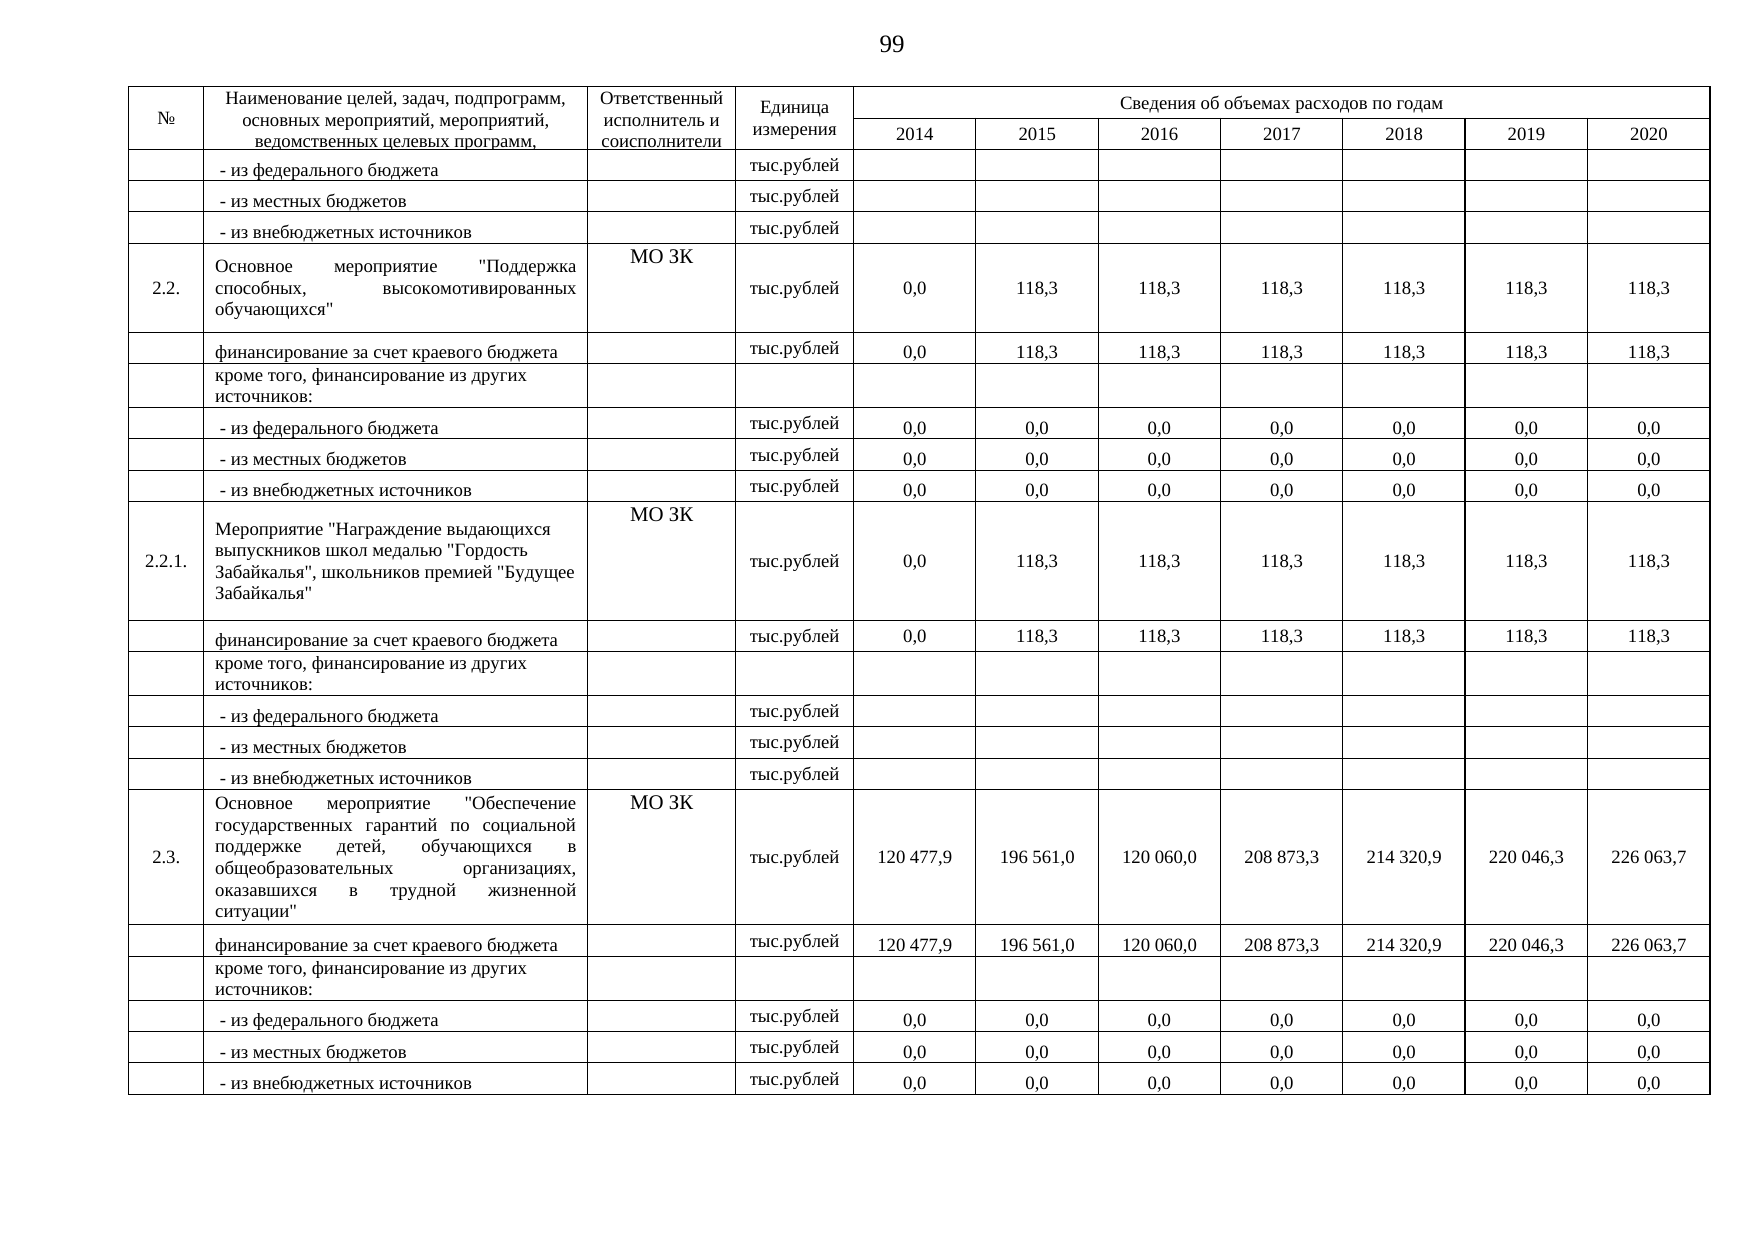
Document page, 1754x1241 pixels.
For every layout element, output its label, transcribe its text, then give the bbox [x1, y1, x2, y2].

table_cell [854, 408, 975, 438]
table_header № [129, 87, 203, 149]
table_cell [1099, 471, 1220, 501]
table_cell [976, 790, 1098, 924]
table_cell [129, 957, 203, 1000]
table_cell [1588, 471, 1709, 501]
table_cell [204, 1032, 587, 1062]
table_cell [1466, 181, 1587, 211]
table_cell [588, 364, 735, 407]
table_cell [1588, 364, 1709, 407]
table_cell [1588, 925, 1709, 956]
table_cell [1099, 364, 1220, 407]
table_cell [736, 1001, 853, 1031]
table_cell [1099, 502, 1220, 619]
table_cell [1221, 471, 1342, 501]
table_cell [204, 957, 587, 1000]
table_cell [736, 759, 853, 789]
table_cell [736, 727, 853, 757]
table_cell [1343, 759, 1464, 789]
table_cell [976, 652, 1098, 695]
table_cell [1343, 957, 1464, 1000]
table_cell 2019 [1466, 119, 1587, 149]
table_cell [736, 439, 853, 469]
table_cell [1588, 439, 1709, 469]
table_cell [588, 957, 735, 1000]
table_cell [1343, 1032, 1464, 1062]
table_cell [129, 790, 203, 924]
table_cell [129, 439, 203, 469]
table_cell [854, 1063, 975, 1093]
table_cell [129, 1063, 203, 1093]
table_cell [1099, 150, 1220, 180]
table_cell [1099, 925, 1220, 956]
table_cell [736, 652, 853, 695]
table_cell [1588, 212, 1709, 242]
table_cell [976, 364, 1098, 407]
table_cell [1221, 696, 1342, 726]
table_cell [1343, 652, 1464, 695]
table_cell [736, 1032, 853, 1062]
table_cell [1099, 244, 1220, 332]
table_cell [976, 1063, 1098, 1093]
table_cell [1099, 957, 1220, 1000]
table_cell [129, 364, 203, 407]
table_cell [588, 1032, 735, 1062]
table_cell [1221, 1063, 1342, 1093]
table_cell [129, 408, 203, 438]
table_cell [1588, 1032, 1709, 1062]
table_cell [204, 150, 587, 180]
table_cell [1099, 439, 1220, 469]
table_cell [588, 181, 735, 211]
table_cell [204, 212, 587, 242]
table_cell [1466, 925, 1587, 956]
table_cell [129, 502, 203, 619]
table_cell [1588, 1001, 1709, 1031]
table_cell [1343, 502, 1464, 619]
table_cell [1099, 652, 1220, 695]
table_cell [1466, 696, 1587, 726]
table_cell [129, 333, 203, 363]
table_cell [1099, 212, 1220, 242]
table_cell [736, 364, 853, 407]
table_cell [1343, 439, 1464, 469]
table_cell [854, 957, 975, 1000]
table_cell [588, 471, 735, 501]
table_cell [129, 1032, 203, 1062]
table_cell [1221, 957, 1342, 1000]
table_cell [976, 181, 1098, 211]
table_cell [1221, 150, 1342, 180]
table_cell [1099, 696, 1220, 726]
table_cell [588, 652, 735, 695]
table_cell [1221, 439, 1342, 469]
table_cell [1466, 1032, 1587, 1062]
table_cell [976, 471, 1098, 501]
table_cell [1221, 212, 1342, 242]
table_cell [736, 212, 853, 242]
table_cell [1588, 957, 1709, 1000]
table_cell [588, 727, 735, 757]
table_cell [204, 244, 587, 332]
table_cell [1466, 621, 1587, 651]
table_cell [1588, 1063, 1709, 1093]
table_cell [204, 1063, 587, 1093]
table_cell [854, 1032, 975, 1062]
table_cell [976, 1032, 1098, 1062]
table_header Единица измерения [736, 87, 853, 149]
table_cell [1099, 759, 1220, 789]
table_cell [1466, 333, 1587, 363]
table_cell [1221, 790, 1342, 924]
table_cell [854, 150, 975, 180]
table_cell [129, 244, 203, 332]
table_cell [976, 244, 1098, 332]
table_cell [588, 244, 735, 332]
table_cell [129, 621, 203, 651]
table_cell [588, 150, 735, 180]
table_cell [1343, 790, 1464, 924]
table_cell 2017 [1221, 119, 1342, 149]
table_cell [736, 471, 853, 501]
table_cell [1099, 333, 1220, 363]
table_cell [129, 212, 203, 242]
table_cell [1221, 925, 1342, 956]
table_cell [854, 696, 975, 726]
table_cell 2016 [1099, 119, 1220, 149]
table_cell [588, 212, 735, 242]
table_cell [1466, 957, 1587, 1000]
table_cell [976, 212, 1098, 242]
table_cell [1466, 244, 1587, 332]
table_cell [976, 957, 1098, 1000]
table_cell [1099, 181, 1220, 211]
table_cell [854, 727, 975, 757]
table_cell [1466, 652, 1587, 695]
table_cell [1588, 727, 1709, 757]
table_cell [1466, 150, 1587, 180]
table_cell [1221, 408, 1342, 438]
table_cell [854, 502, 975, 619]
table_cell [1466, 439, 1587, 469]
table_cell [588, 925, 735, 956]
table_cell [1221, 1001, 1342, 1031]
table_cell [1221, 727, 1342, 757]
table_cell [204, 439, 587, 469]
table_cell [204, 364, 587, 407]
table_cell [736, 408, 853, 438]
table_cell 2018 [1343, 119, 1464, 149]
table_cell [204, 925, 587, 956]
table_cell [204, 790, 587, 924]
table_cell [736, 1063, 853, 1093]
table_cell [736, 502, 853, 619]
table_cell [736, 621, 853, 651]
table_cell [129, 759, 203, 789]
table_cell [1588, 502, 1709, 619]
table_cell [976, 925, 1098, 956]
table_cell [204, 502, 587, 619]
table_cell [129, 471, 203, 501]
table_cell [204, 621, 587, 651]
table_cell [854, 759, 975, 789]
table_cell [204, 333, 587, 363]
table_header Наименование целей, задач, подпрограмм, основных мероприятий, мероприятий, ведомственных целевых программ, показателей [204, 87, 587, 149]
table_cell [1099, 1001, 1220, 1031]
table_cell 2014 [854, 119, 975, 149]
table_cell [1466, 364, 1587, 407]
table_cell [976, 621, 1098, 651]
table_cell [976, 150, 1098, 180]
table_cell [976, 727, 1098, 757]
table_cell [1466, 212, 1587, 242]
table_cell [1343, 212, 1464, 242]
table_cell 2015 [976, 119, 1098, 149]
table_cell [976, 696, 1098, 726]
table_cell 2020 [1588, 119, 1709, 149]
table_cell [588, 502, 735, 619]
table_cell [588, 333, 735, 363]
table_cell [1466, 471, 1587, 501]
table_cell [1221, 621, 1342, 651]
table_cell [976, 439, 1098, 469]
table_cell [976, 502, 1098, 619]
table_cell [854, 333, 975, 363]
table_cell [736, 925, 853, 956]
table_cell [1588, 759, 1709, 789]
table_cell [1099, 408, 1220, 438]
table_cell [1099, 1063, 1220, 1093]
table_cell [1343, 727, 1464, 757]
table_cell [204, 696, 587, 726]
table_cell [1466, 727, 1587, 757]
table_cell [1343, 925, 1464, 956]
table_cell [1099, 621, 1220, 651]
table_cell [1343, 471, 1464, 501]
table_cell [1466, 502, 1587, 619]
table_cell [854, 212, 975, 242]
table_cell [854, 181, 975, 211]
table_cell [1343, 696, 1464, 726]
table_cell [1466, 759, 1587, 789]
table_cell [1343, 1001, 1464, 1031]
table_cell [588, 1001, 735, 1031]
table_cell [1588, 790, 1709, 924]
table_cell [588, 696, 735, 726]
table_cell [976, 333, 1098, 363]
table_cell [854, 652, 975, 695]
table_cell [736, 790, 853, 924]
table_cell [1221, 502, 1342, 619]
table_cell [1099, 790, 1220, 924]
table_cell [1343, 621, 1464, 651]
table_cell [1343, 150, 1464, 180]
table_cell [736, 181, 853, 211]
table_header Ответственный исполнитель и соисполнители программы [588, 87, 735, 149]
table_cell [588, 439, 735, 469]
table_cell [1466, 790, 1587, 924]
table_header Сведения об объемах расходов по годам [854, 87, 1709, 117]
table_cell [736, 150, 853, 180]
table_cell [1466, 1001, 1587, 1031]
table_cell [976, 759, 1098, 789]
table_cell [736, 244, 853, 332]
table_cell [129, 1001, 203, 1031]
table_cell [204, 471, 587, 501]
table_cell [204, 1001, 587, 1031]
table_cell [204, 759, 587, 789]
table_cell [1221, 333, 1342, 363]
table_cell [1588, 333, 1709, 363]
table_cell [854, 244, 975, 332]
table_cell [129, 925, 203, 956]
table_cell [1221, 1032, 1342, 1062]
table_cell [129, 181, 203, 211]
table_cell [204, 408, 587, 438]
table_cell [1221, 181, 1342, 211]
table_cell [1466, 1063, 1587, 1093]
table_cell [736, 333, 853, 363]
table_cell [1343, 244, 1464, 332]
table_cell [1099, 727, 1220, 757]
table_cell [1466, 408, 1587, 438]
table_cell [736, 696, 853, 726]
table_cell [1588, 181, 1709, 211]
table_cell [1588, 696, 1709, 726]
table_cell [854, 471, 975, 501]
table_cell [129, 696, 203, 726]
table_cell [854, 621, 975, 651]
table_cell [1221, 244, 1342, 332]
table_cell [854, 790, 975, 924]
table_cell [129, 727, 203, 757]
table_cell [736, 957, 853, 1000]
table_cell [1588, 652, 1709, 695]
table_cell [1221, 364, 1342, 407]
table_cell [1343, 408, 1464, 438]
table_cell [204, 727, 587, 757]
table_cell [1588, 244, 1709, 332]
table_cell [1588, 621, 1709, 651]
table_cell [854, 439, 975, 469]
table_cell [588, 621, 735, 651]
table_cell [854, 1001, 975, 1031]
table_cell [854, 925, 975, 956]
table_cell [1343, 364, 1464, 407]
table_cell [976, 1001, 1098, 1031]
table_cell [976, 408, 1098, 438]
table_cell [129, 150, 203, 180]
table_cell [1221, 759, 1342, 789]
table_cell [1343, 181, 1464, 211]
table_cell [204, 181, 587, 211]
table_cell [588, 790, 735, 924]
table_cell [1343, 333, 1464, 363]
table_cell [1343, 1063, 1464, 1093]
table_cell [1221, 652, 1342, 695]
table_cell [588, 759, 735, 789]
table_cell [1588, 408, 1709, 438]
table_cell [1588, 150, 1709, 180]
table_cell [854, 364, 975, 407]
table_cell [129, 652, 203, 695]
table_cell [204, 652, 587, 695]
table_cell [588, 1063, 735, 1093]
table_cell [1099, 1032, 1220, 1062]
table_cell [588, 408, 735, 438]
